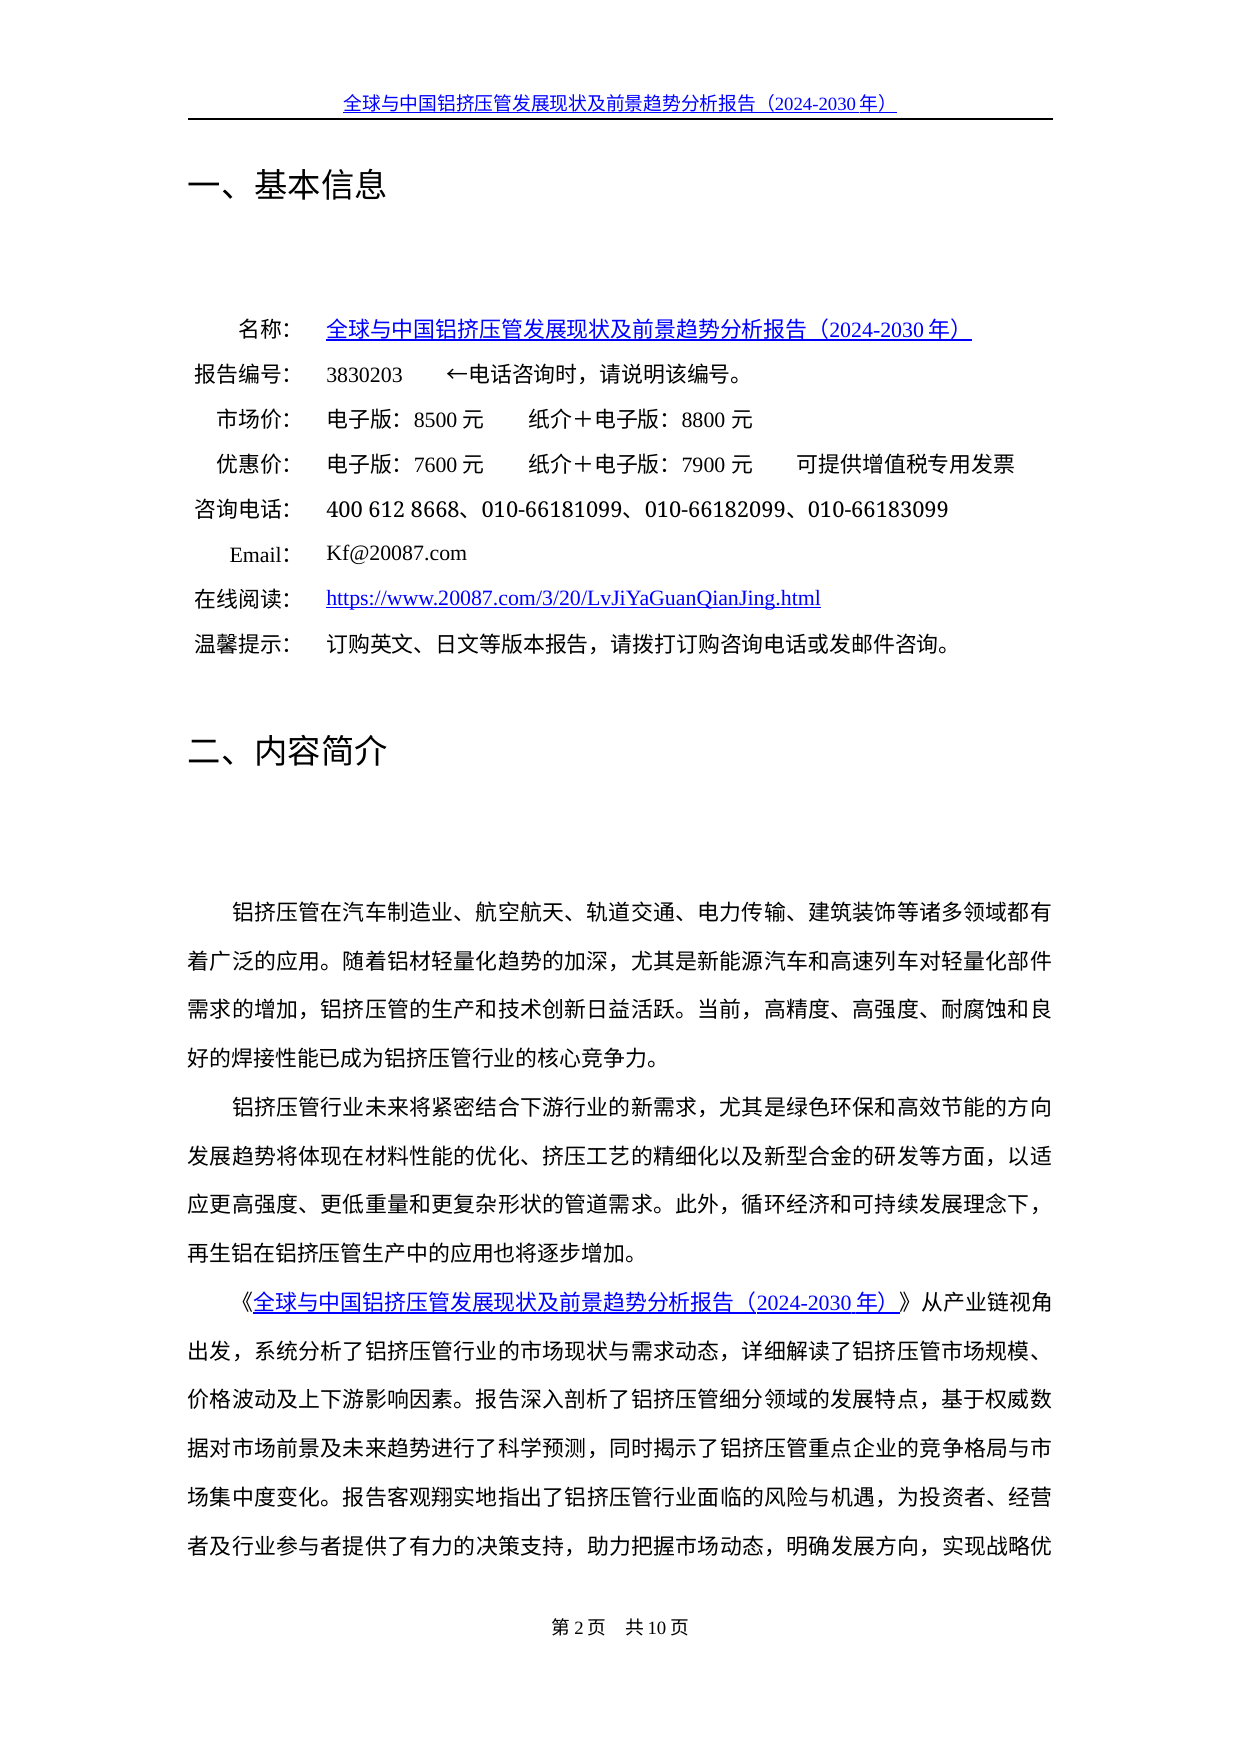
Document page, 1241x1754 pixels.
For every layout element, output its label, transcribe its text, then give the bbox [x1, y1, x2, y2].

table_cell 电子版：7600 元 纸介＋电子版：7900 元 可提供增值税专用发票 [315, 447, 1073, 492]
table_cell Email： [167, 537, 315, 582]
table_cell 3830203 ←电话咨询时，请说明该编号。 [315, 357, 1073, 402]
table_cell 电子版：8500 元 纸介＋电子版：8800 元 [315, 402, 1073, 447]
table_cell 400 612 8668、010-66181099、010-66182099、010-66183099 [315, 492, 1073, 537]
table_cell 报告编号： [167, 357, 315, 402]
table_cell 在线阅读： [167, 582, 315, 627]
table_cell 订购英文、日文等版本报告，请拨打订购咨询电话或发邮件咨询。 [315, 627, 1073, 672]
table_header 全球与中国铝挤压管发展现状及前景趋势分析报告（2024-2030年） [315, 312, 1073, 357]
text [187, 894, 1053, 1561]
title 一、基本信息 [187, 150, 1053, 215]
table_cell 温馨提示： [167, 627, 315, 672]
table_header 名称： [167, 312, 315, 357]
table_cell 优惠价： [167, 447, 315, 492]
table_cell Kf@20087.com [315, 537, 1073, 582]
table_cell [315, 582, 1073, 627]
table_cell 咨询电话： [167, 492, 315, 537]
table_cell 市场价： [167, 402, 315, 447]
title 二、内容简介 [187, 717, 1053, 782]
